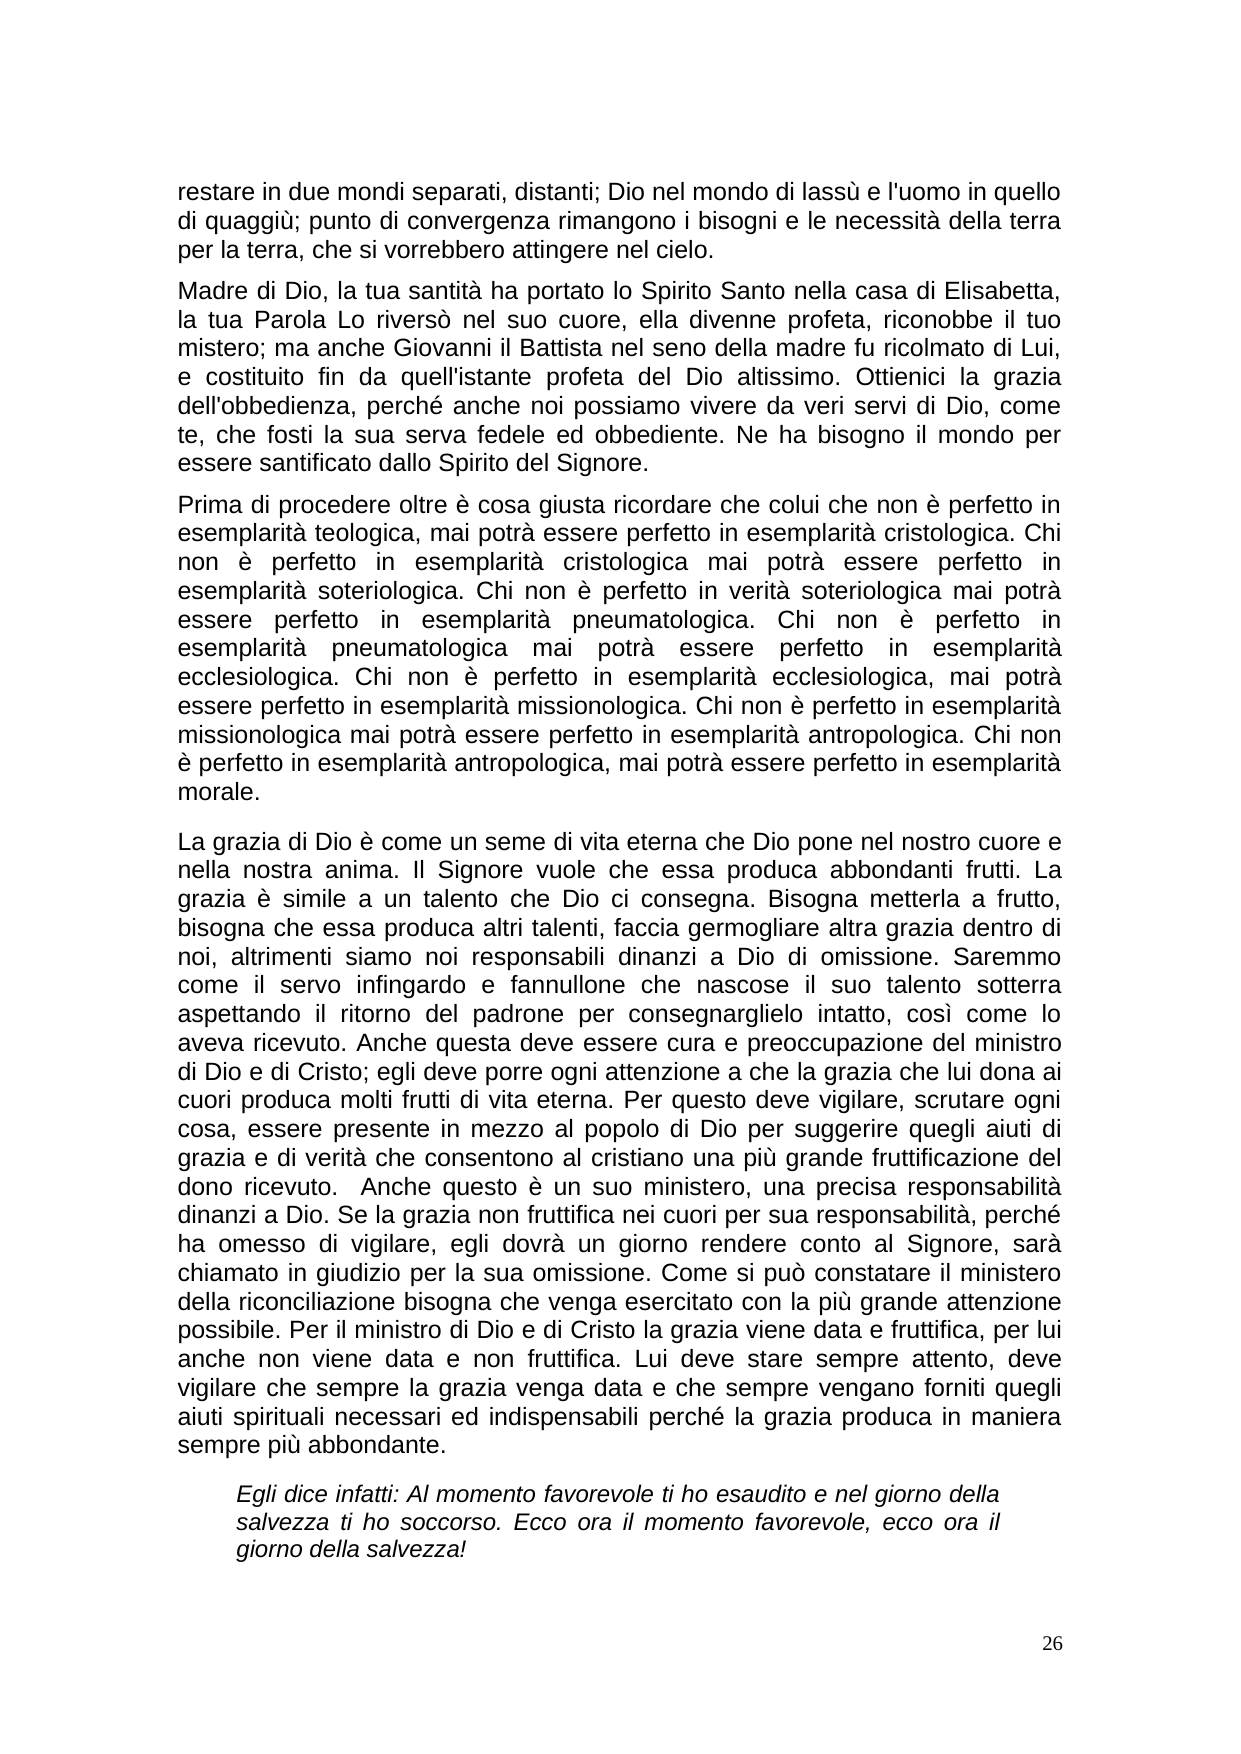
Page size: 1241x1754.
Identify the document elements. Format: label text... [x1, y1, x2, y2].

text Prima di procedere oltre è cosa giusta ricordare che colui che non è perfetto in esemplarità teologica, mai potrà essere perfetto in esemplarità cristologica. Chi non è perfetto in esemplarità cristologica mai potrà essere perfetto in esemplarità soteriologica. Chi non è perfetto in verità soteriologica mai potrà essere perfetto in esemplarità pneumatologica. Chi non è perfetto in esemplarità pneumatologica mai potrà essere perfetto in esemplarità ecclesiologica. Chi non è perfetto in esemplarità ecclesiologica, mai potrà essere perfetto in esemplarità missionologica. Chi non è perfetto in esemplarità missionologica mai potrà essere perfetto in esemplarità antropologica. Chi non è perfetto in esemplarità antropologica, mai potrà essere perfetto in esemplarità morale. [177, 490, 1063, 806]
text Madre di Dio, la tua santità ha portato lo Spirito Santo nella casa di Elisabetta, la tua Parola Lo riversò nel suo cuore, ella divenne profeta, riconobbe il tuo mistero; ma anche Giovanni il Battista nel seno della madre fu ricolmato di Lui, e costituito fin da quell'istante profeta del Dio altissimo. Ottienici la grazia dell'obbedienza, perché anche noi possiamo vivere da veri servi di Dio, come te, che fosti la sua serva fedele ed obbediente. Ne ha bisogno il mondo per essere santificato dallo Spirito del Signore. [177, 276, 1063, 477]
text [177, 177, 1063, 263]
text La grazia di Dio è come un seme di vita eterna che Dio pone nel nostro cuore e nella nostra anima. Il Signore vuole che essa produca abbondanti frutti. La grazia è simile a un talento che Dio ci consegna. Bisogna metterla a frutto, bisogna che essa produca altri talenti, faccia germogliare altra grazia dentro di noi, altrimenti siamo noi responsabili dinanzi a Dio di omissione. Saremmo come il servo infingardo e fannullone che nascose il suo talento sotterra aspettando il ritorno del padrone per consegnarglielo intatto, così come lo aveva ricevuto. Anche questa deve essere cura e preoccupazione del ministro di Dio e di Cristo; egli deve porre ogni attenzione a che la grazia che lui dona ai cuori produca molti frutti di vita eterna. Per questo deve vigilare, scrutare ogni cosa, essere presente in mezzo al popolo di Dio per suggerire quegli aiuti di grazia e di verità che consentono al cristiano una più grande fruttificazione del dono ricevuto. Anche questo è un suo ministero, una precisa responsabilità dinanzi a Dio. Se la grazia non fruttifica nei cuori per sua responsabilità, perché ha omesso di vigilare, egli dovrà un giorno rendere conto al Signore, sarà chiamato in giudizio per la sua omissione. Come si può constatare il ministero della riconciliazione bisogna che venga esercitato con la più grande attenzione possibile. Per il ministro di Dio e di Cristo la grazia viene data e fruttifica, per lui anche non viene data e non fruttifica. Lui deve stare sempre attento, deve vigilare che sempre la grazia venga data e che sempre vengano forniti quegli aiuti spirituali necessari ed indispensabili perché la grazia produca in maniera sempre più abbondante. [177, 827, 1063, 1459]
text Egli dice infatti: Al momento favorevole ti ho esaudito e nel giorno della salvezza ti ho soccorso. Ecco ora il momento favorevole, ecco ora il giorno della salvezza! [236, 1480, 1004, 1563]
